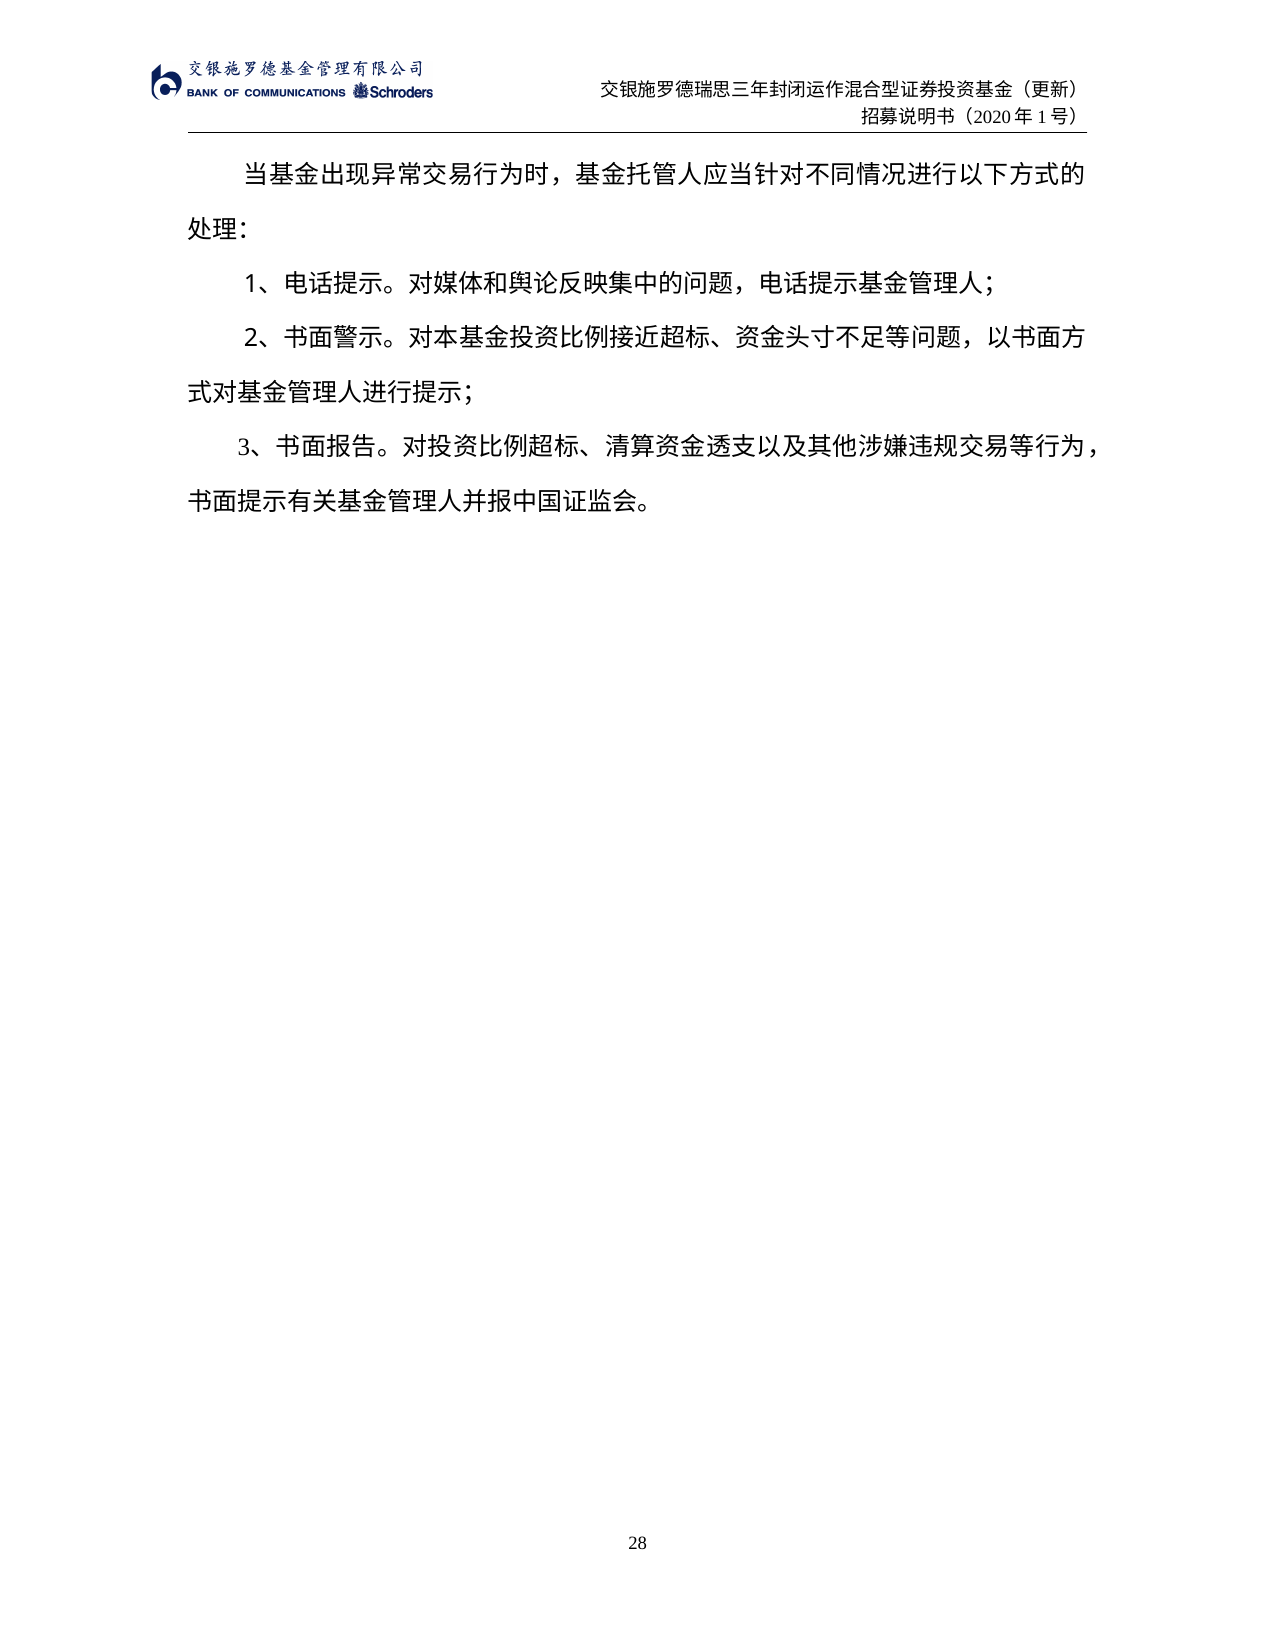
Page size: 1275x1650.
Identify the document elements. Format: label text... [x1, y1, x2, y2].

text 3、书面报告。对投资比例超标、清算资金透支以及其他涉嫌违规交易等行为，书面提示有关基金管理人并报中国证监会。 [187, 427, 1087, 517]
picture [151, 61, 433, 100]
text 1、电话提示。对媒体和舆论反映集中的问题，电话提示基金管理人； [187, 263, 1087, 300]
text 2、书面警示。对本基金投资比例接近超标、资金头寸不足等问题，以书面方式对基金管理人进行提示； [187, 318, 1087, 408]
text 当基金出现异常交易行为时，基金托管人应当针对不同情况进行以下方式的处理： [187, 155, 1087, 245]
